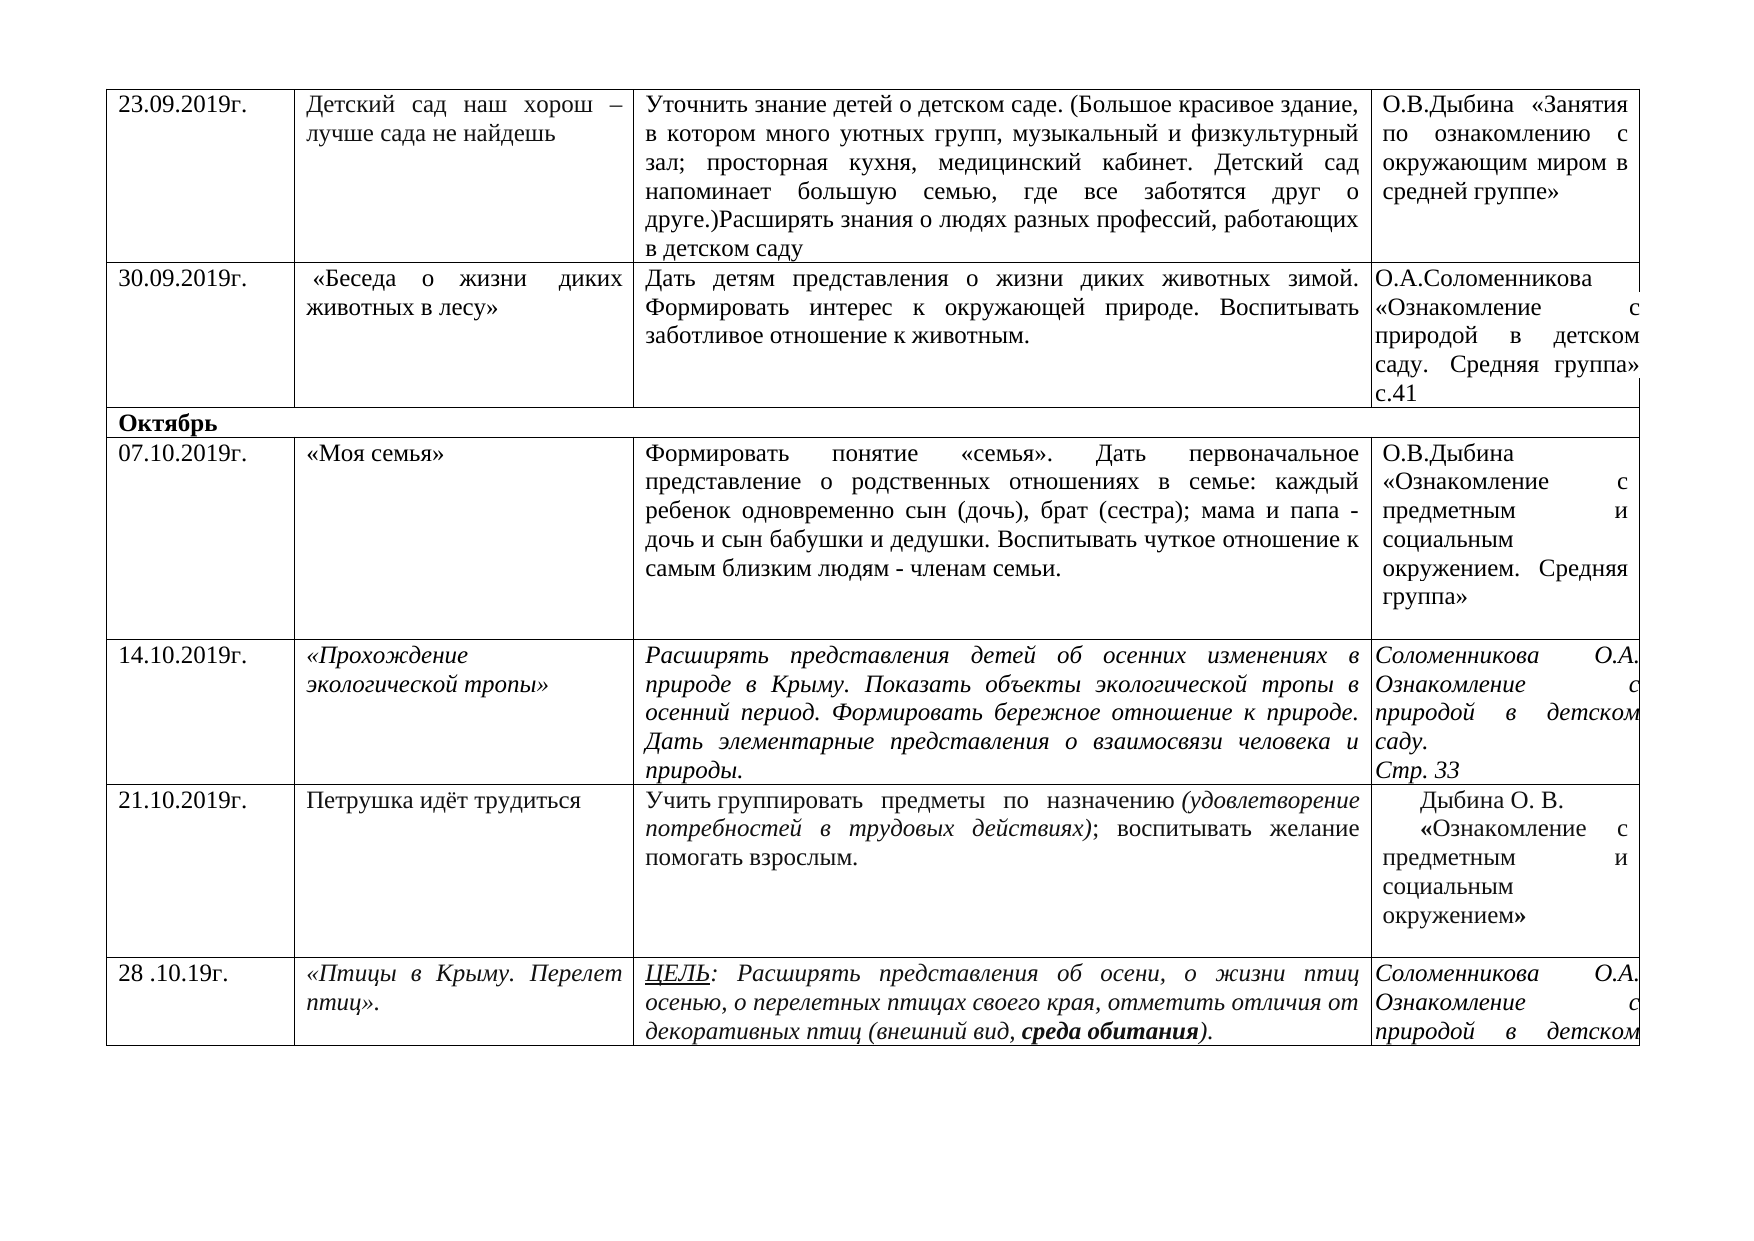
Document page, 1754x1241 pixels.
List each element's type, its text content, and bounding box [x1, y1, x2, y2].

table_cell О.В.Дыбина «Занятия по ознакомлению с окружающим миром в средней группе» [1372, 90, 1639, 262]
table_cell 07.10.2019г. [107, 438, 294, 639]
table_cell 28 .10.19г. [107, 958, 294, 1044]
table_cell «Прохождение экологической тропы» [295, 640, 633, 784]
table_cell Петрушка идёт трудиться [295, 785, 633, 957]
table_cell Расширять представления детей об осенних изменениях в природе в Крыму. Показать объекты экологической тропы в осенний период. Формировать бережное отношение к природе. Дать элементарные представления о взаимосвязи человека и природы. [634, 640, 1371, 784]
table_cell Формировать понятие «семья». Дать первоначальное представление о родственных отношениях в семье: каждый ребенок одновременно сын (дочь), брат (сестра); мама и папа - дочь и сын бабушки и дедушки. Воспитывать чуткое отношение к самым близким людям - членам семьи. [634, 438, 1371, 639]
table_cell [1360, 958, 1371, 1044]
table_cell «Моя семья» [295, 438, 633, 639]
table_cell Дать детям представления о жизни диких животных зимой. Формировать интерес к окружающей природе. Воспитывать заботливое отношение к животным. [634, 263, 1371, 407]
table_cell «Беседа о жизни диких животных в лесу» [295, 263, 633, 407]
table_cell Октябрь [107, 408, 1639, 437]
table_cell Учить группировать предметы по назначению (удовлетворение потребностей в трудовых действиях); воспитывать желание помогать взрослым. [634, 785, 1371, 957]
table_cell 30.09.2019г. [107, 263, 294, 407]
table_cell О.В.Дыбина «Ознакомление с предметным и социальным окружением. Средняя группа» [1372, 438, 1639, 639]
table_cell Уточнить знание детей о детском саде. (Большое красивое здание, в котором много уютных групп, музыкальный и физкультурный зал; просторная кухня, медицинский кабинет. Детский сад напоминает большую семью, где все заботятся друг о друге.)Расширять знания о людях разных профессий, работающих в детском саду [634, 90, 1371, 262]
table_cell 23.09.2019г. [107, 90, 294, 262]
table_cell Детский сад наш хорош – лучше сада не найдешь [295, 90, 633, 262]
table_cell 14.10.2019г. [107, 640, 294, 784]
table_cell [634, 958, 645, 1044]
table_cell 21.10.2019г. [107, 785, 294, 957]
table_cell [295, 958, 633, 1044]
